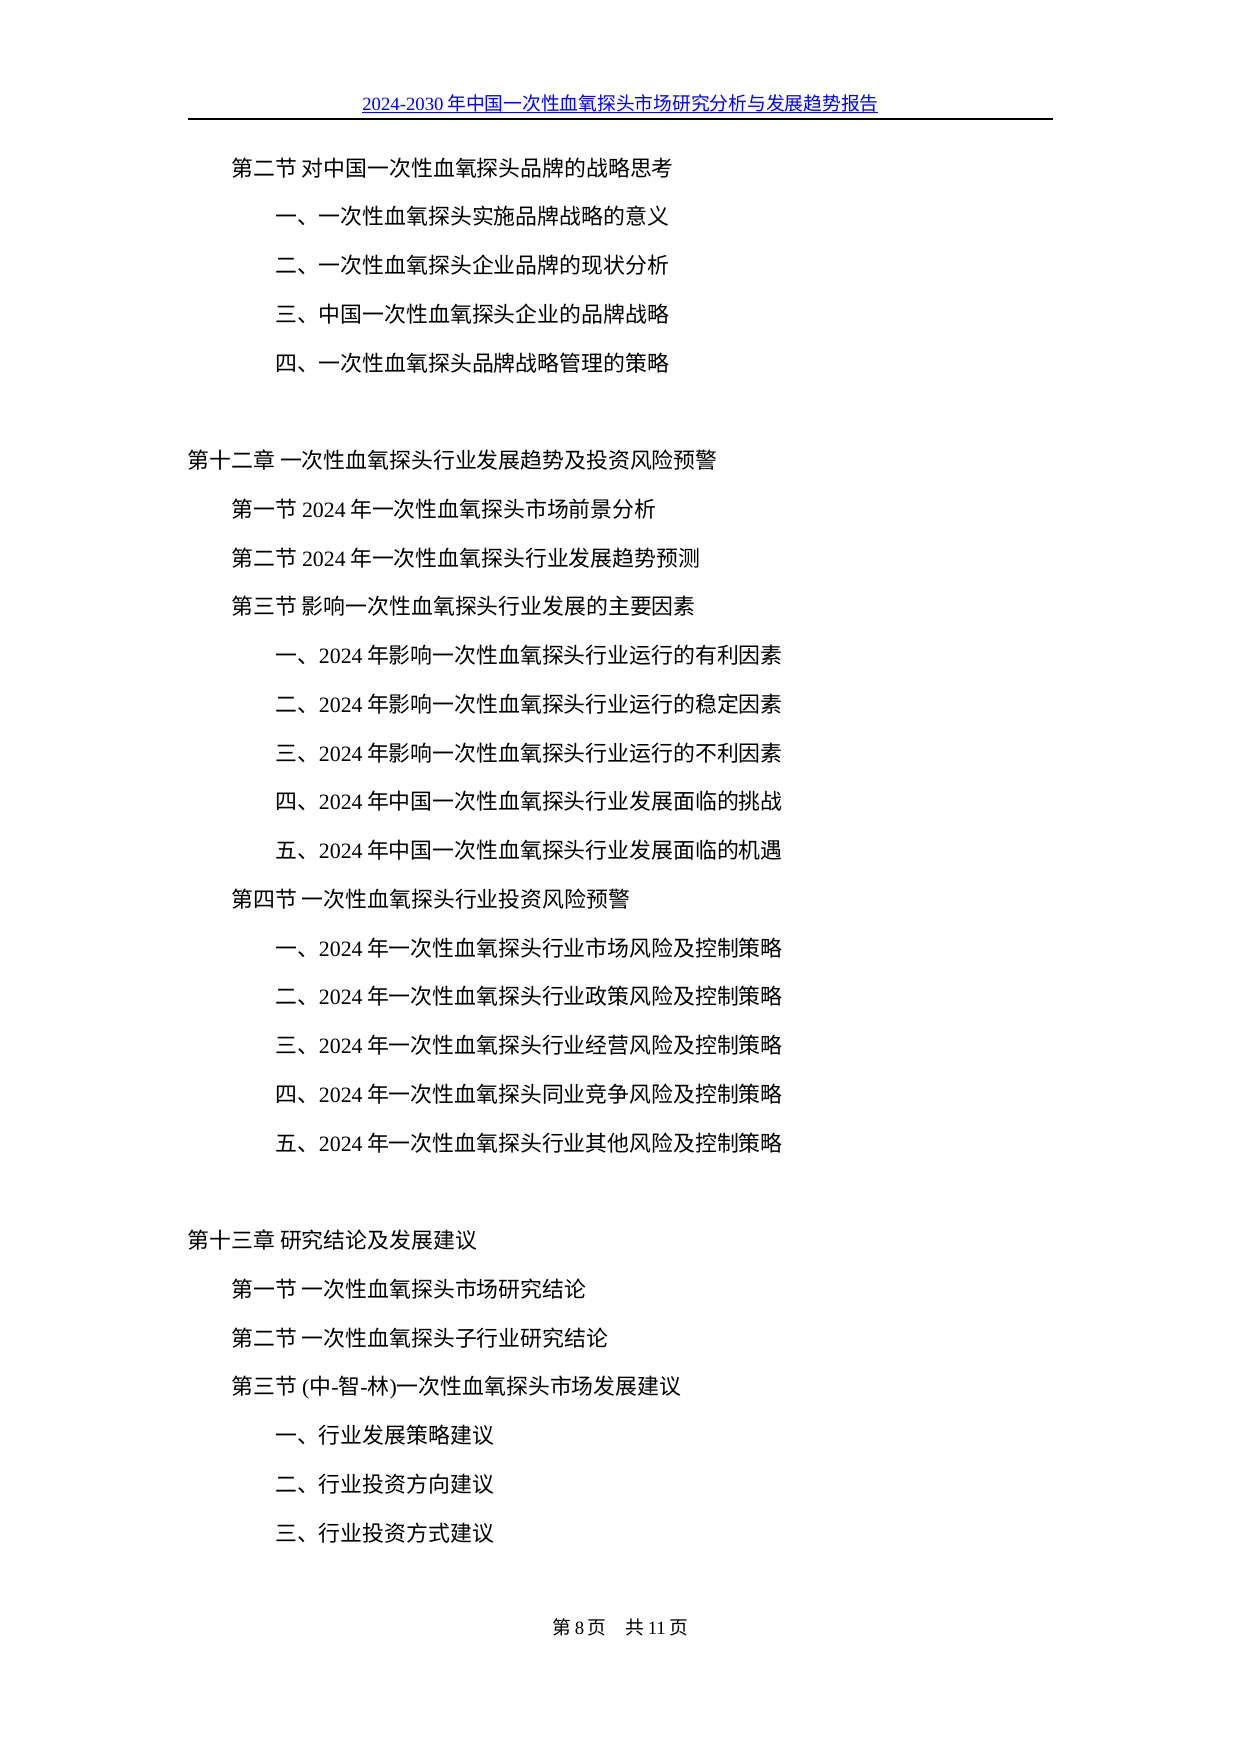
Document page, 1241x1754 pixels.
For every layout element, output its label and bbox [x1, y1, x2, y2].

text [187, 150, 1053, 1548]
